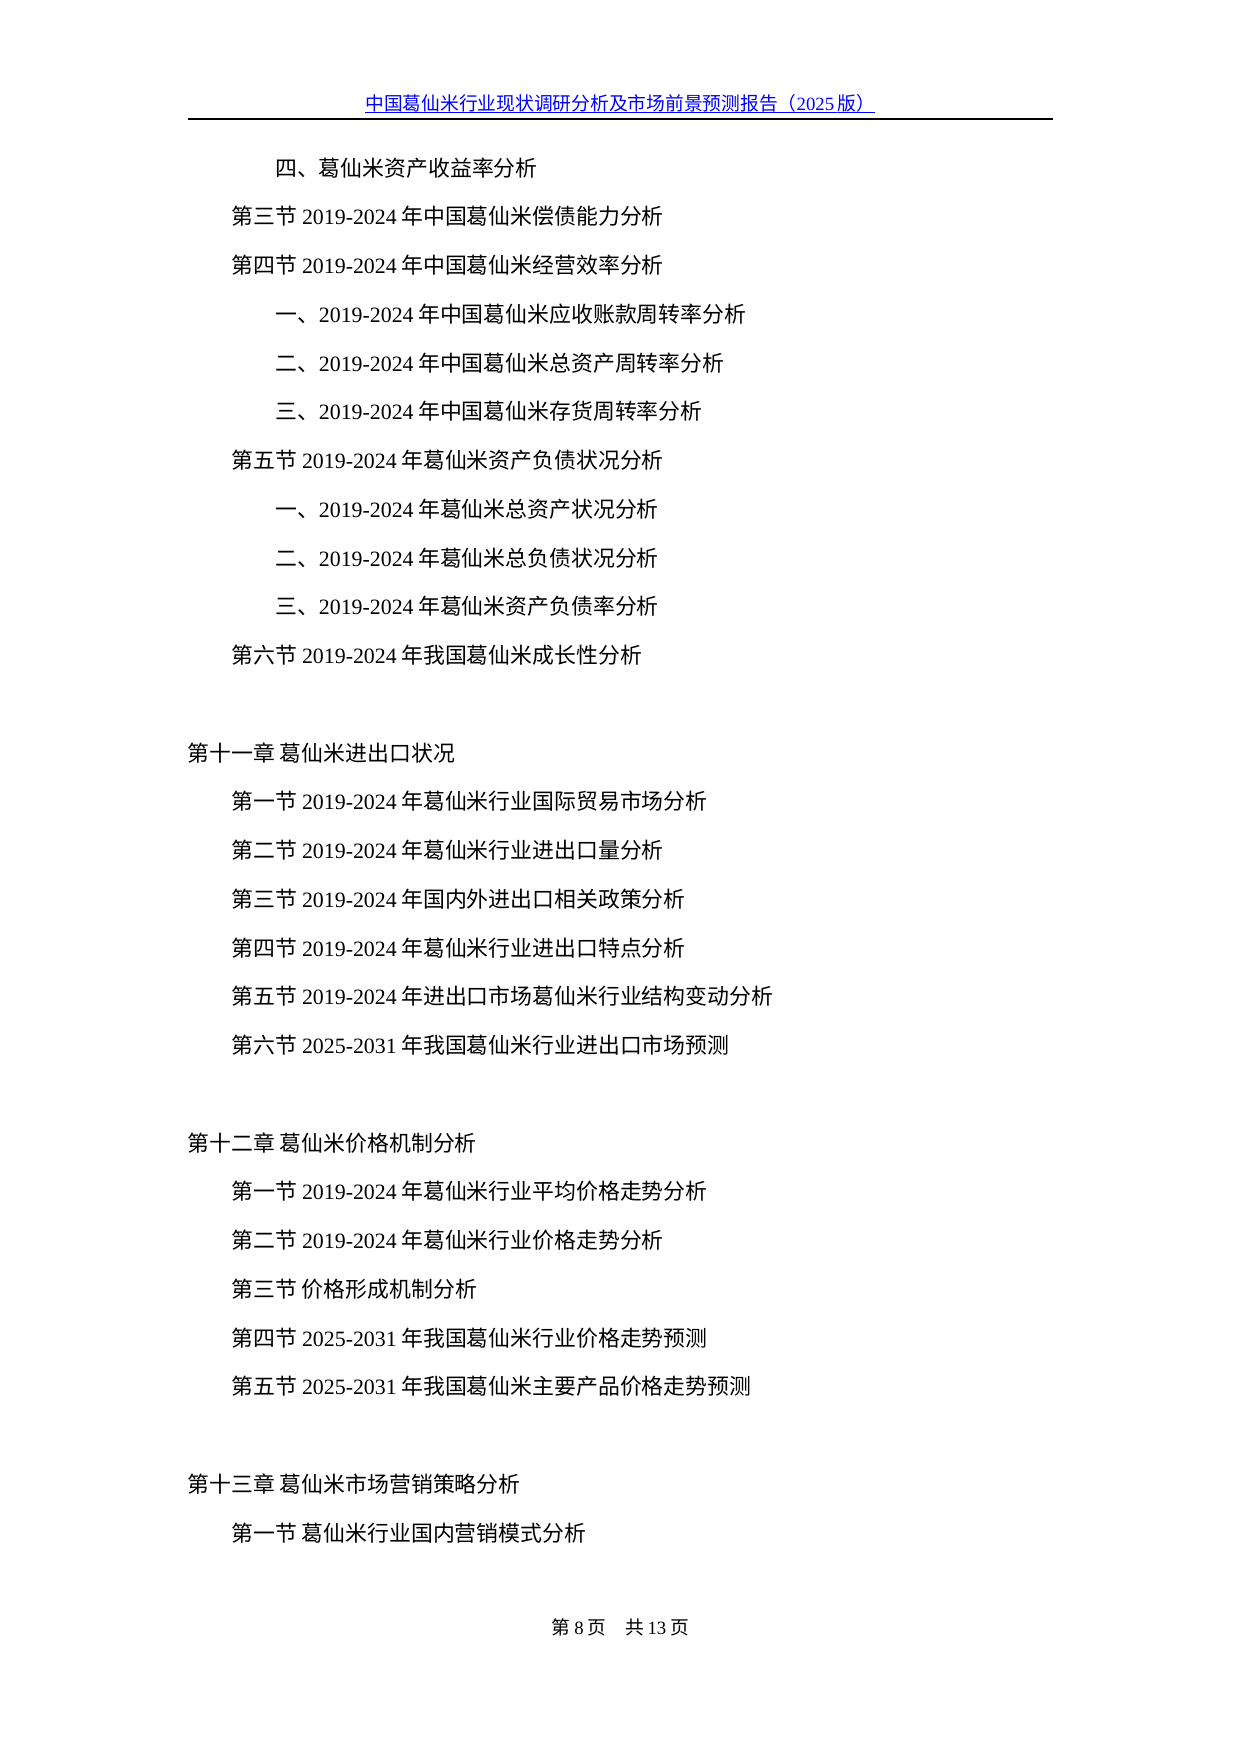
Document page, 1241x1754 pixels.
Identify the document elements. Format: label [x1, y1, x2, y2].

text [187, 150, 1053, 1548]
